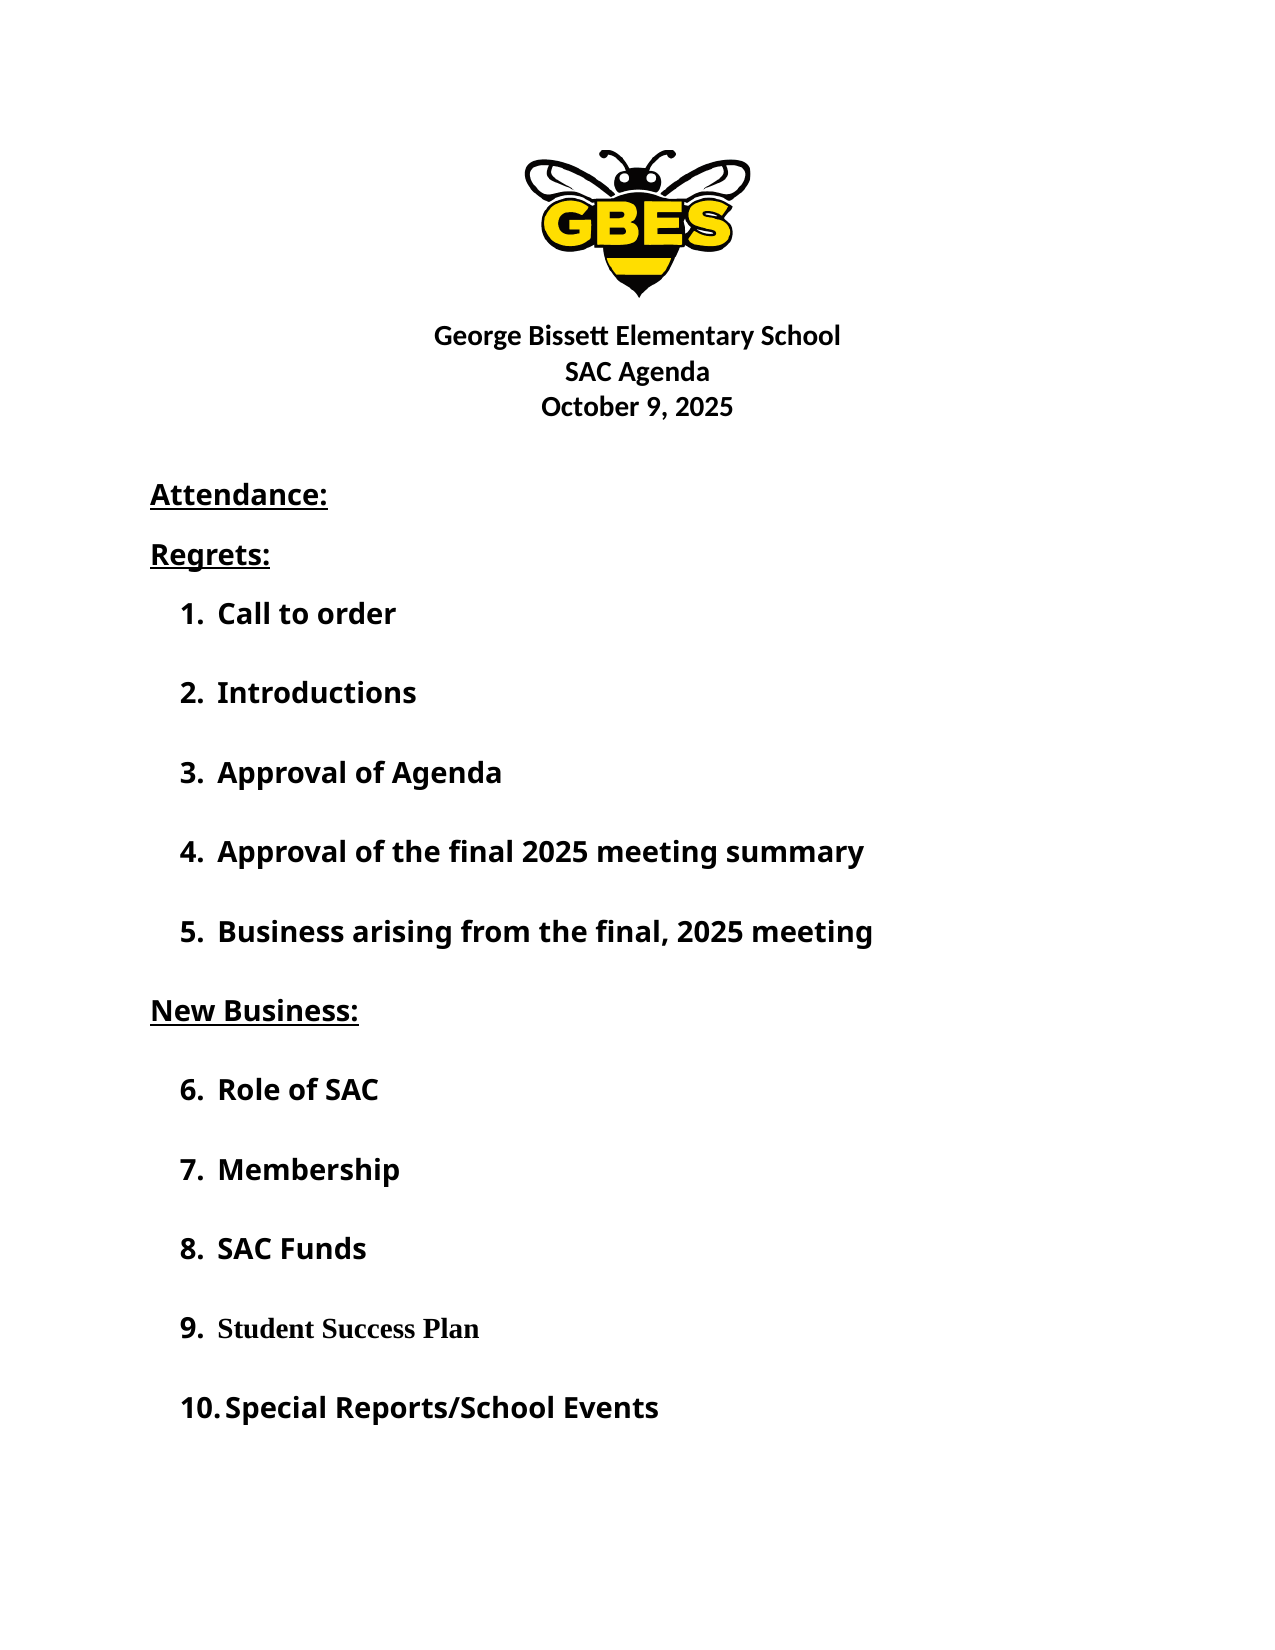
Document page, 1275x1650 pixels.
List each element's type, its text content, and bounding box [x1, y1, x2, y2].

picture [524, 150, 751, 298]
list Membership [179, 1149, 1125, 1189]
list Approval of Agenda [179, 752, 1125, 792]
list Business arising from the final, 2025 meeting [179, 911, 1125, 951]
list Student Success Plan [179, 1308, 1125, 1347]
text George Bissett Elementary School [150, 317, 1125, 353]
text SAC Agenda [150, 353, 1125, 388]
list Call to order [179, 593, 1125, 633]
list Introductions [179, 673, 1125, 712]
list SAC Funds [179, 1228, 1125, 1268]
text October 9, 2025 [150, 388, 1125, 424]
text New Business: [150, 990, 1125, 1030]
list Approval of the final 2025 meeting summary [179, 831, 1125, 871]
list Special Reports/School Events [179, 1387, 1125, 1427]
list Role of SAC [179, 1069, 1125, 1109]
text Attendance: [150, 474, 1125, 514]
text Regrets: [150, 534, 1125, 573]
